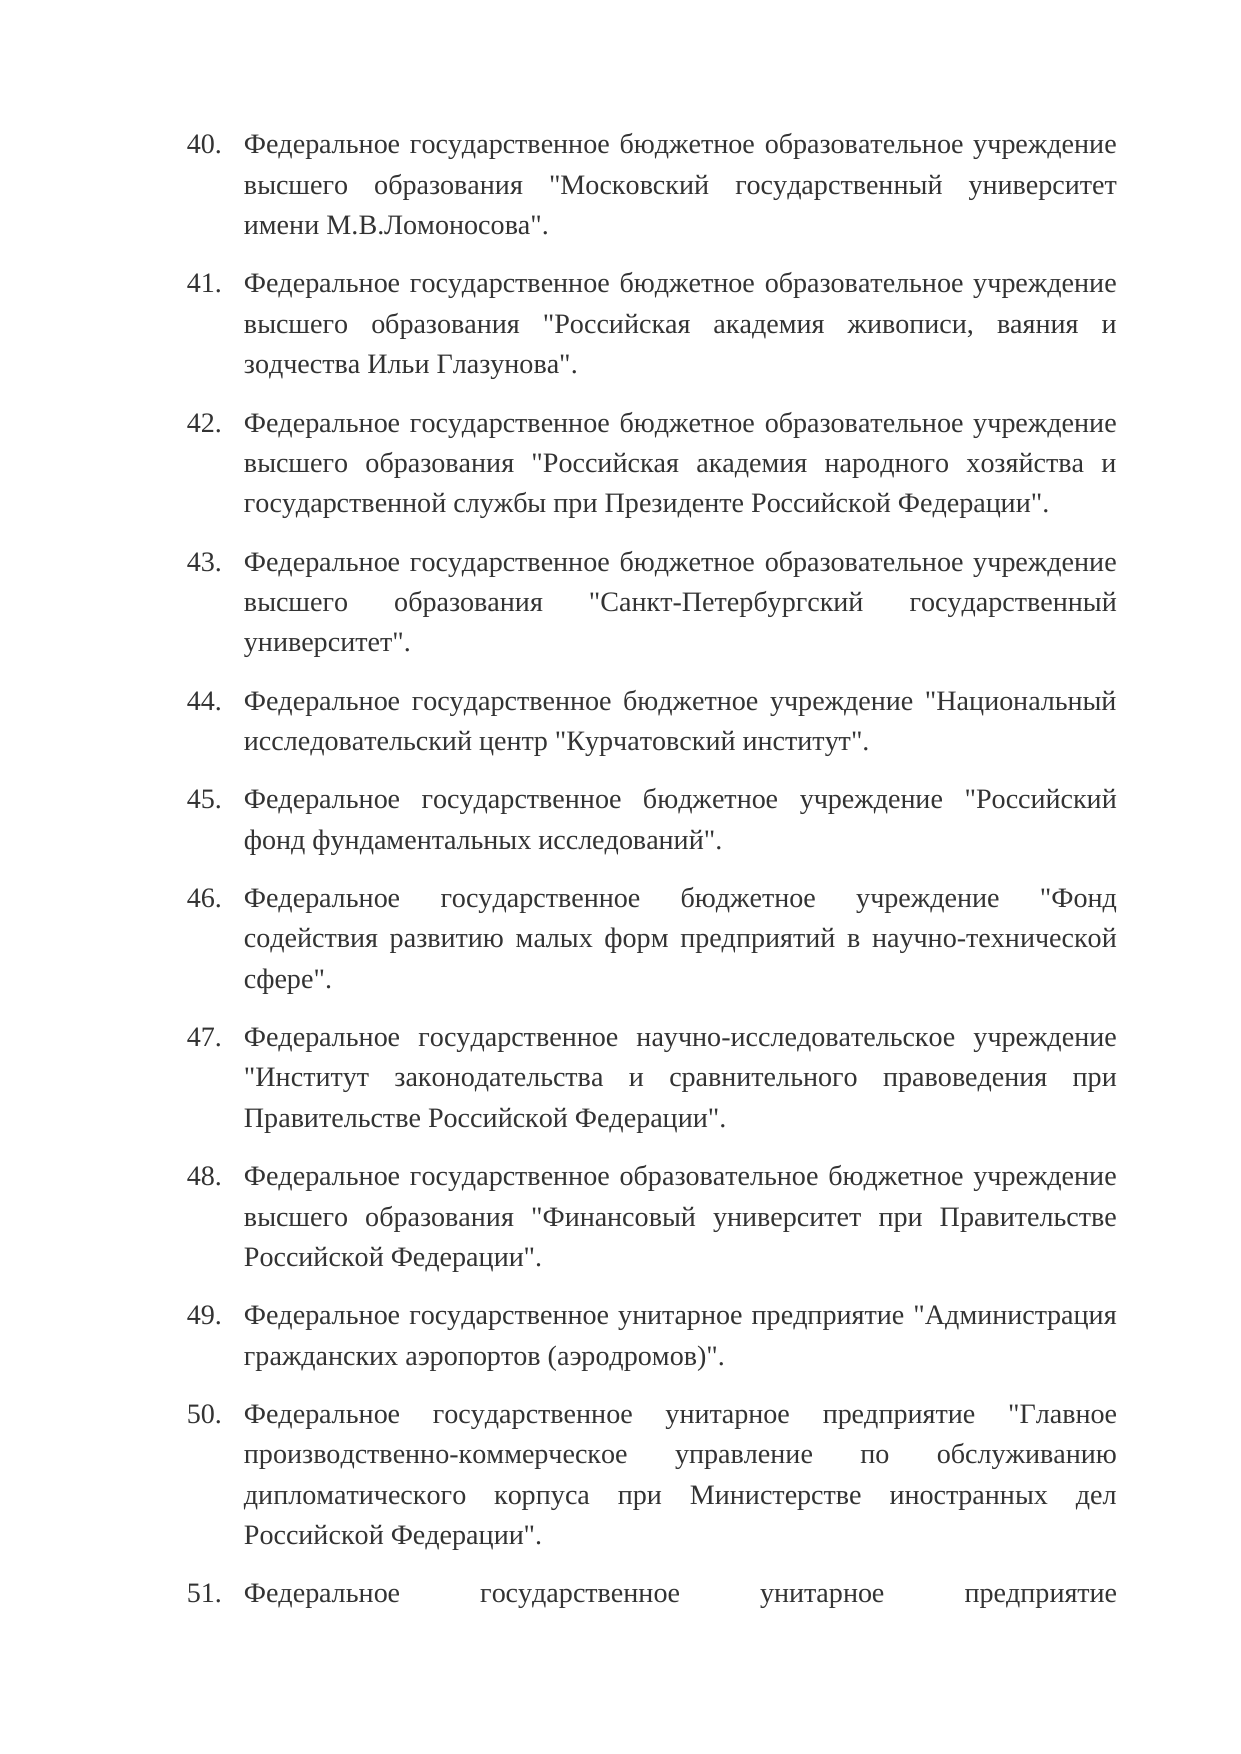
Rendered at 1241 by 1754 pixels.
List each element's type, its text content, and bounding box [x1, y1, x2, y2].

table_cell 44. [180, 674, 237, 773]
table_cell 45. [180, 773, 237, 872]
table_cell Федеральное государственное бюджетное образовательное учреждение высшего образования "Российская академия народного хозяйства и государственной службы при Президенте Российской Федерации". [238, 396, 1124, 535]
table_cell 48. [180, 1150, 237, 1289]
table_cell 50. [180, 1388, 237, 1567]
table_cell 51. [180, 1567, 237, 1625]
table_cell 41. [180, 257, 237, 396]
table_cell 47. [180, 1011, 237, 1150]
table_cell Федеральное государственное научно-исследовательское учреждение "Институт законодательства и сравнительного правоведения при Правительстве Российской Федерации". [238, 1011, 1124, 1150]
table_cell 42. [180, 396, 237, 535]
table_cell 46. [180, 872, 237, 1011]
table_cell 43. [180, 535, 237, 674]
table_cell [238, 1567, 1124, 1625]
table_cell Федеральное государственное бюджетное учреждение "Российский фонд фундаментальных исследований". [238, 773, 1124, 872]
table_cell 40. [180, 118, 237, 257]
table_cell Федеральное государственное образовательное бюджетное учреждение высшего образования "Финансовый университет при Правительстве Российской Федерации". [238, 1150, 1124, 1289]
table_cell 49. [180, 1289, 237, 1387]
table_cell Федеральное государственное бюджетное образовательное учреждение высшего образования "Санкт-Петербургский государственный университет". [238, 535, 1124, 674]
table_cell Федеральное государственное унитарное предприятие "Главное производственно-коммерческое управление по обслуживанию дипломатического корпуса при Министерстве иностранных дел Российской Федерации". [238, 1388, 1124, 1567]
table_cell Федеральное государственное бюджетное образовательное учреждение высшего образования "Российская академия живописи, ваяния и зодчества Ильи Глазунова". [238, 257, 1124, 396]
table_cell Федеральное государственное бюджетное учреждение "Фонд содействия развитию малых форм предприятий в научно-технической сфере". [238, 872, 1124, 1011]
table_cell Федеральное государственное унитарное предприятие "Администрация гражданских аэропортов (аэродромов)". [238, 1289, 1124, 1387]
table_cell Федеральное государственное бюджетное учреждение "Национальный исследовательский центр "Курчатовский институт". [238, 674, 1124, 773]
table_cell Федеральное государственное бюджетное образовательное учреждение высшего образования "Московский государственный университет имени М.В.Ломоносова". [238, 118, 1124, 257]
